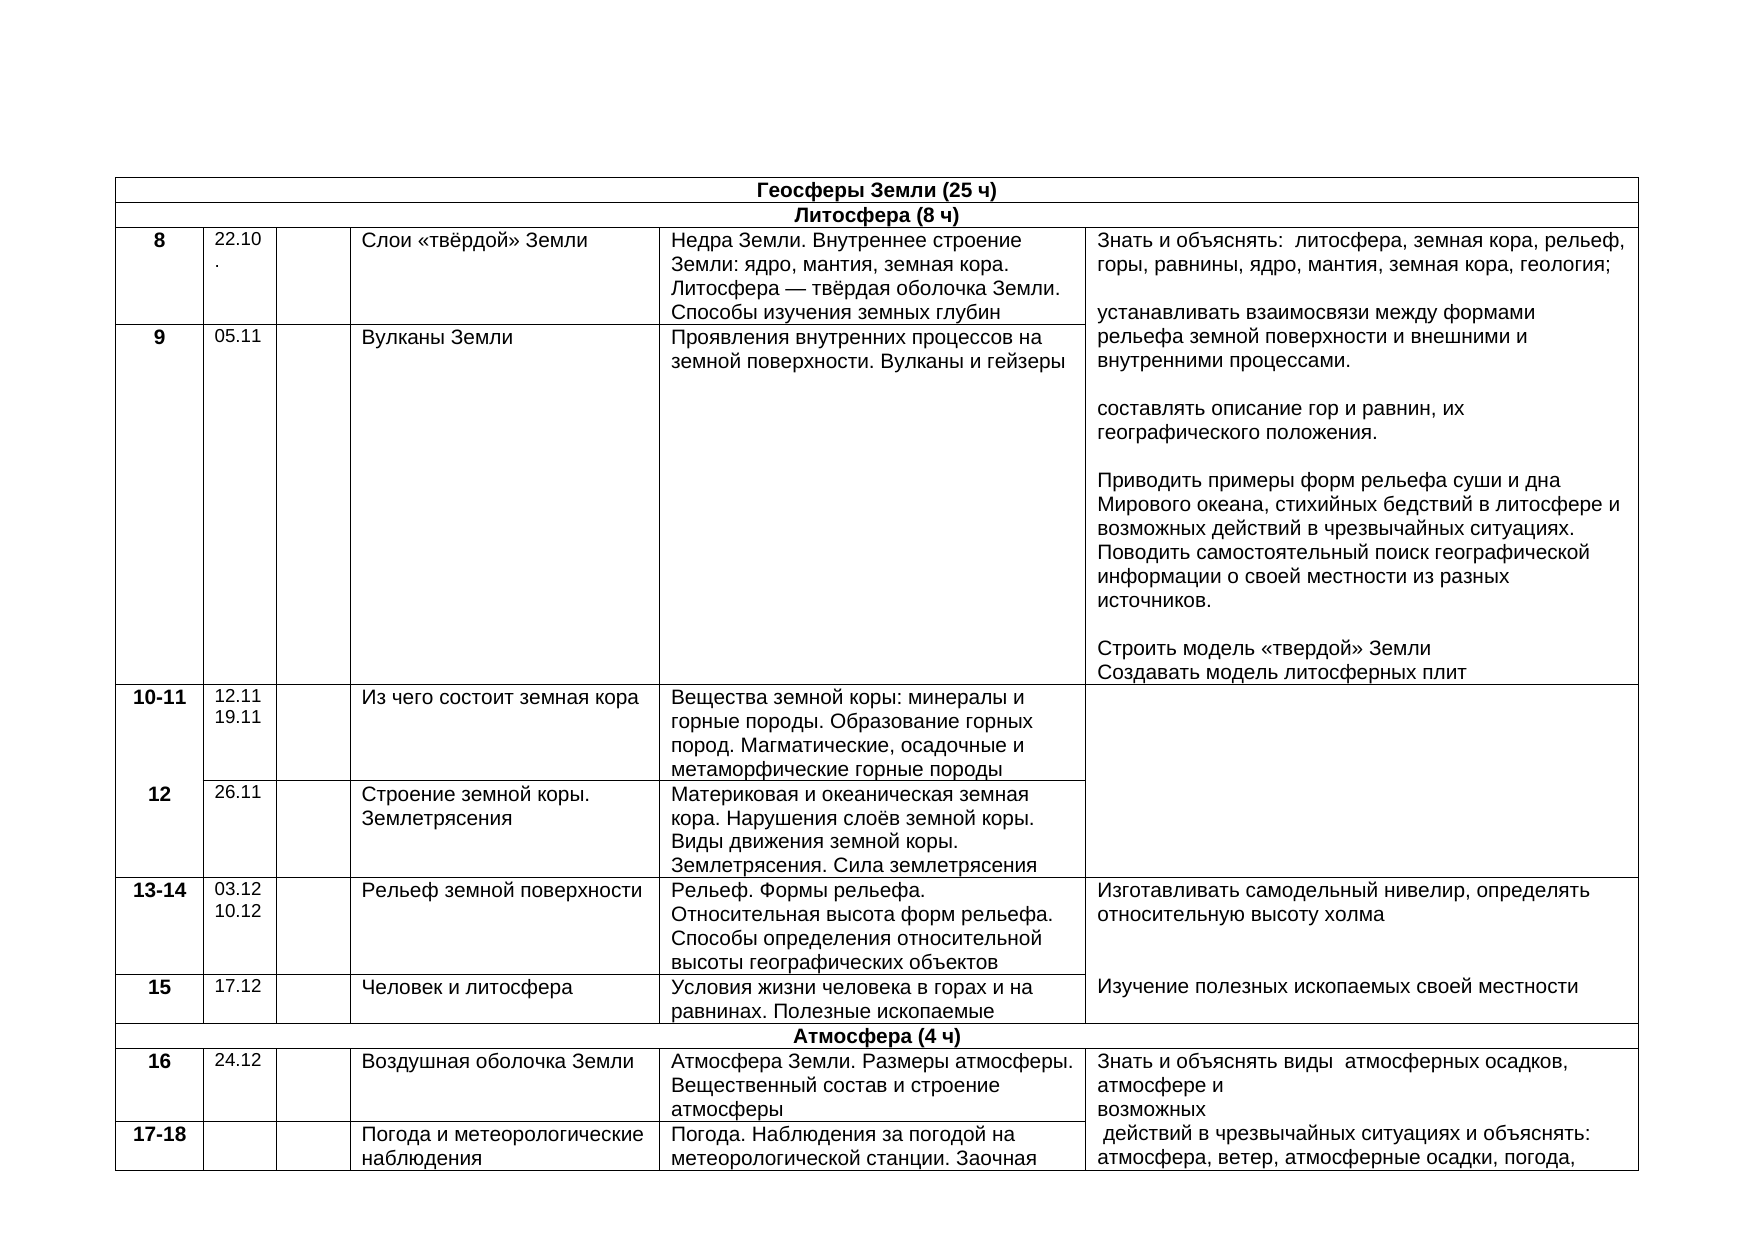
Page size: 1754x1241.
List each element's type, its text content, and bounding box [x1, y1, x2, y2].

table_cell Изготавливать самодельный нивелир, определять относительную высоту холма Изучение полезных ископаемых своей местности [1086, 878, 1638, 1023]
table_cell Атмосфера Земли. Размеры атмосферы. Вещественный состав и строение атмосферы [660, 1049, 1085, 1121]
table_cell 10-11 [116, 685, 203, 780]
table_cell 24.12 [204, 1049, 276, 1121]
table_cell Недра Земли. Внутреннее строение Земли: ядро, мантия, земная кора. Литосфера — твёрдая оболочка Земли. Способы изучения земных глубин [660, 228, 1085, 324]
table_cell Вещества земной коры: минералы и горные породы. Образование горных пород. Магматические, осадочные и метаморфические горные породы [660, 685, 1085, 780]
table_cell 22.10. [204, 228, 276, 324]
table_cell 17-18 [116, 1122, 203, 1170]
table_cell [277, 228, 350, 324]
table_cell [277, 685, 350, 780]
table_cell Рельеф. Формы рельефа. Относительная высота форм рельефа. Способы определения относительной высоты географических объектов [660, 878, 1085, 974]
table_cell 8 [116, 228, 203, 324]
table_cell Атмосфера (4 ч) [116, 1024, 1638, 1048]
table_cell [277, 781, 350, 877]
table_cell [351, 1122, 659, 1170]
table_cell 17.12 [204, 975, 276, 1023]
table_cell Литосфера (8 ч) [116, 203, 1638, 227]
table_cell Воздушная оболочка Земли [351, 1049, 659, 1121]
table_cell [277, 878, 350, 974]
table_cell Проявления внутренних процессов на земной поверхности. Вулканы и гейзеры [660, 325, 1085, 683]
table_cell 12.11 19.11 [204, 685, 276, 780]
table_cell Строение земной коры. Землетрясения [351, 781, 659, 877]
table_cell [277, 1049, 350, 1121]
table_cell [660, 1122, 1085, 1170]
table_cell Вулканы Земли [351, 325, 659, 683]
table_cell Рельеф земной поверхности [351, 878, 659, 974]
table_cell Из чего состоит земная кора [351, 685, 659, 780]
table_cell 16 [116, 1049, 203, 1121]
table_cell 15 [116, 975, 203, 1023]
table_cell Человек и литосфера [351, 975, 659, 1023]
table_cell 9 [116, 325, 203, 683]
table_cell 03.12 10.12 [204, 878, 276, 974]
table_cell [1086, 685, 1638, 877]
table_cell [277, 1122, 350, 1170]
table_cell [204, 1122, 276, 1170]
table_cell Знать и объяснять виды атмосферных осадков, атмосфере и возможных действий в чрезвычайных ситуациях и объяснять: атмосфера, ветер, атмосферные осадки, погода, климат. Устанавливать взаимосвязи между характером подстилающей поверхности и температурой воздуха, между температурой воздуха и атмосферным давлением. Приводить примеры ветров различного направления, видов облаков, [1086, 1049, 1638, 1170]
table_cell [277, 325, 350, 683]
table_cell Знать и объяснять: литосфера, земная кора, рельеф, горы, равнины, ядро, мантия, земная кора, геология; устанавливать взаимосвязи между формами рельефа земной поверхности и внешними и внутренними процессами. составлять описание гор и равнин, их географического положения. Приводить примеры форм рельефа суши и дна Мирового океана, стихийных бедствий в литосфере и возможных действий в чрезвычайных ситуациях. Поводить самостоятельный поиск географической информации о своей местности из разных источников. Строить модель «твердой» Земли Создавать модель литосферных плит [1086, 228, 1638, 683]
table_cell 13-14 [116, 878, 203, 974]
table_cell Слои «твёрдой» Земли [351, 228, 659, 324]
table_cell Материковая и океаническая земная кора. Нарушения слоёв земной коры. Виды движения земной коры. Землетрясения. Сила землетрясения [660, 781, 1085, 877]
table_cell 12 [116, 780, 203, 877]
table_cell Условия жизни человека в горах и на равнинах. Полезные ископаемые [660, 975, 1085, 1023]
table_cell Геосферы Земли (25 ч) [116, 178, 1638, 202]
table_cell 26.11 [204, 781, 276, 877]
table_cell 05.11 [204, 325, 276, 683]
table_cell [277, 975, 350, 1023]
